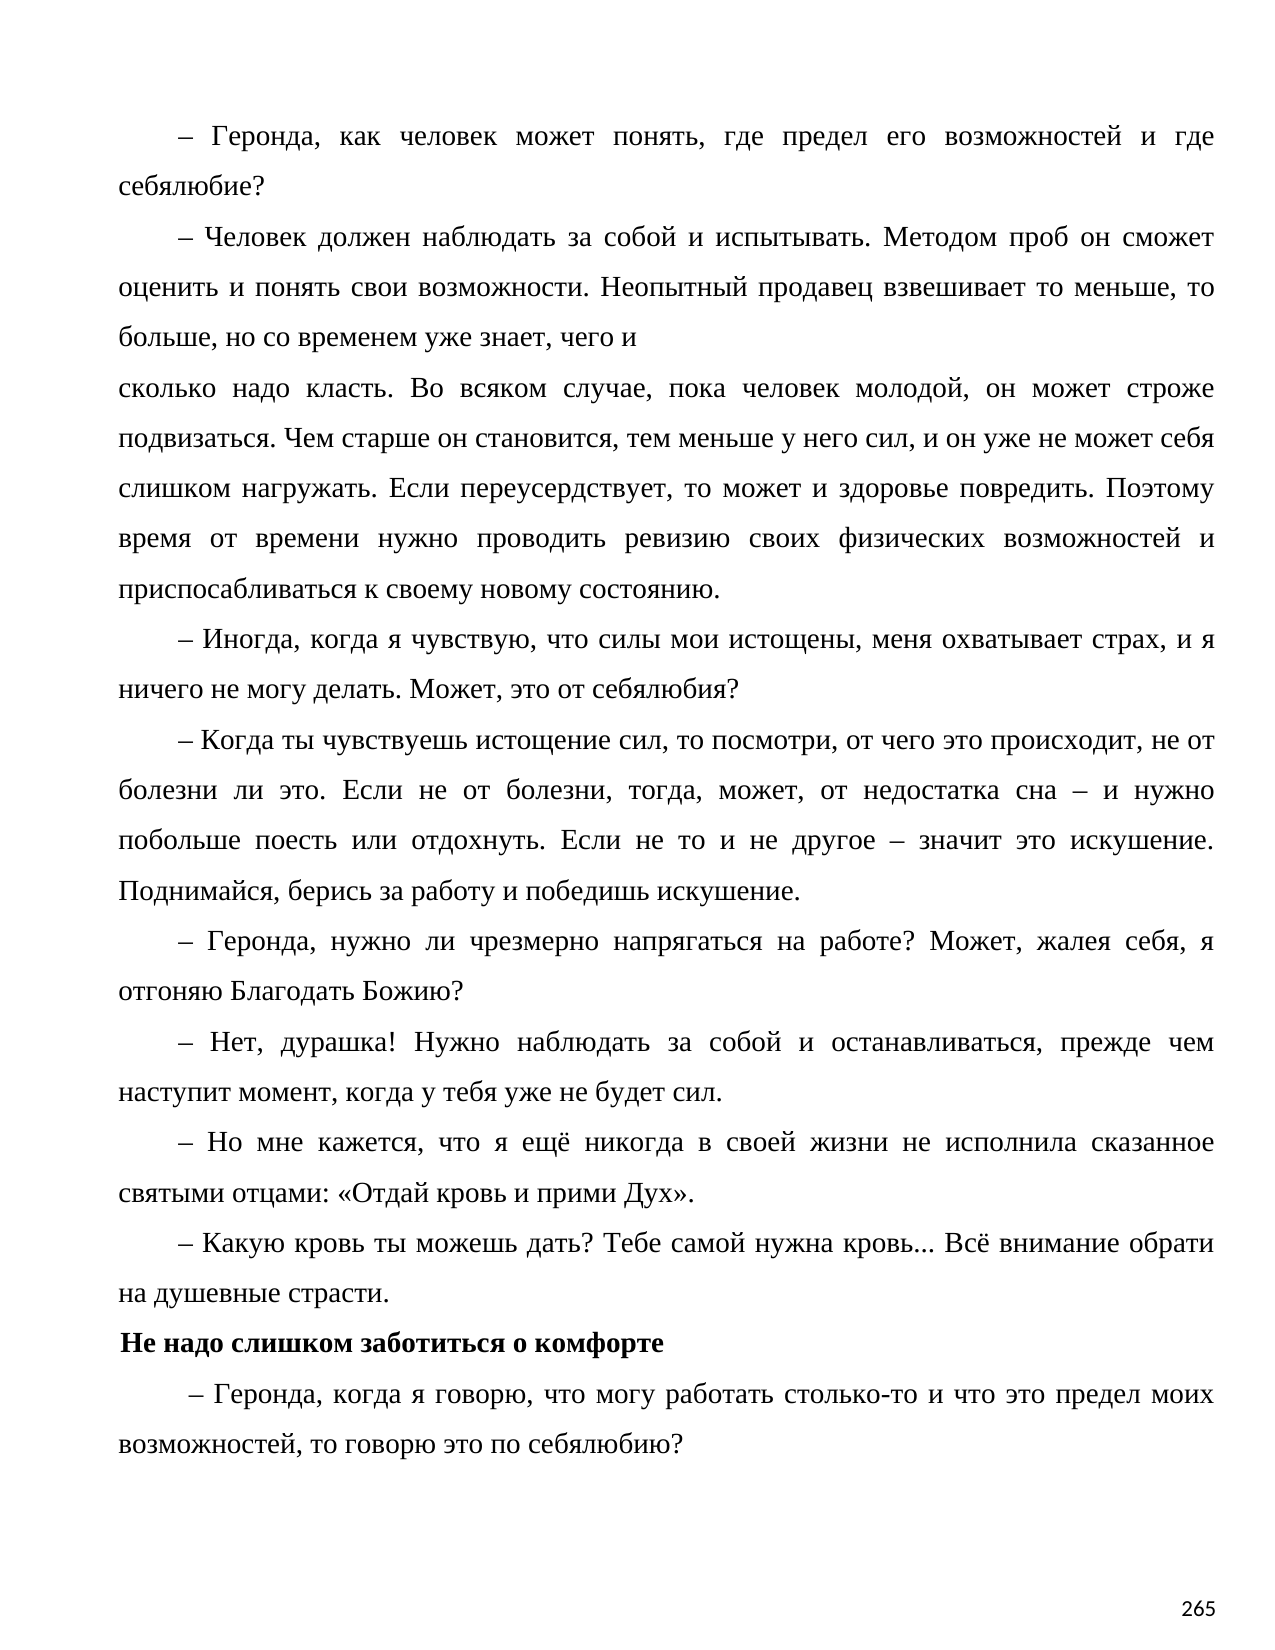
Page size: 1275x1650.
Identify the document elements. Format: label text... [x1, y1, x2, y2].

text – Но мне кажется, что я ещё никогда в своей жизни не исполнила сказанное святыми отцами: «Отдай кровь и прими Дух». [118, 1124, 1216, 1208]
text – Геронда, когда я говорю, что могу работать столько-то и что это предел моих возможностей, то говорю это по себялюбию? [118, 1376, 1216, 1460]
text – Геронда, как человек может понять, где предел его возможностей и где себялюбие? [118, 118, 1216, 202]
text сколько надо класть. Во всяком случае, пока человек молодой, он может строже подвизаться. Чем старше он становится, тем меньше у него сил, и он уже не может себя слишком нагружать. Если переусердствует, то может и здоровье повредить. Поэтому время от времени нужно проводить ревизию своих физических возможностей и приспосабливаться к своему новому состоянию. [118, 370, 1216, 604]
text – Геронда, нужно ли чрезмерно напрягаться на работе? Может, жалея себя, я отгоняю Благодать Божию? [118, 923, 1216, 1007]
text – Человек должен наблюдать за собой и испытывать. Методом проб он сможет оценить и понять свои возможности. Неопытный продавец взвешивает то меньше, то больше, но со временем уже знает, чего и [118, 219, 1216, 353]
text – Когда ты чувствуешь истощение сил, то посмотри, от чего это происходит, не от болезни ли это. Если не от болезни, тогда, может, от недостатка сна – и нужно побольше поесть или отдохнуть. Если не то и не другое – значит это искушение. Поднимайся, берись за работу и победишь искушение. [118, 722, 1216, 906]
text – Иногда, когда я чувствую, что силы мои истощены, меня охватывает страх, и я ничего не могу делать. Может, это от себялюбия? [118, 621, 1216, 705]
text – Нет, дурашка! Нужно наблюдать за собой и останавливаться, прежде чем наступит момент, когда у тебя уже не будет сил. [118, 1024, 1216, 1108]
text Не надо слишком заботиться о комфорте [120, 1326, 1216, 1359]
text – Какую кровь ты можешь дать? Тебе самой нужна кровь... Всё внимание обрати на душевные страсти. [118, 1225, 1216, 1309]
